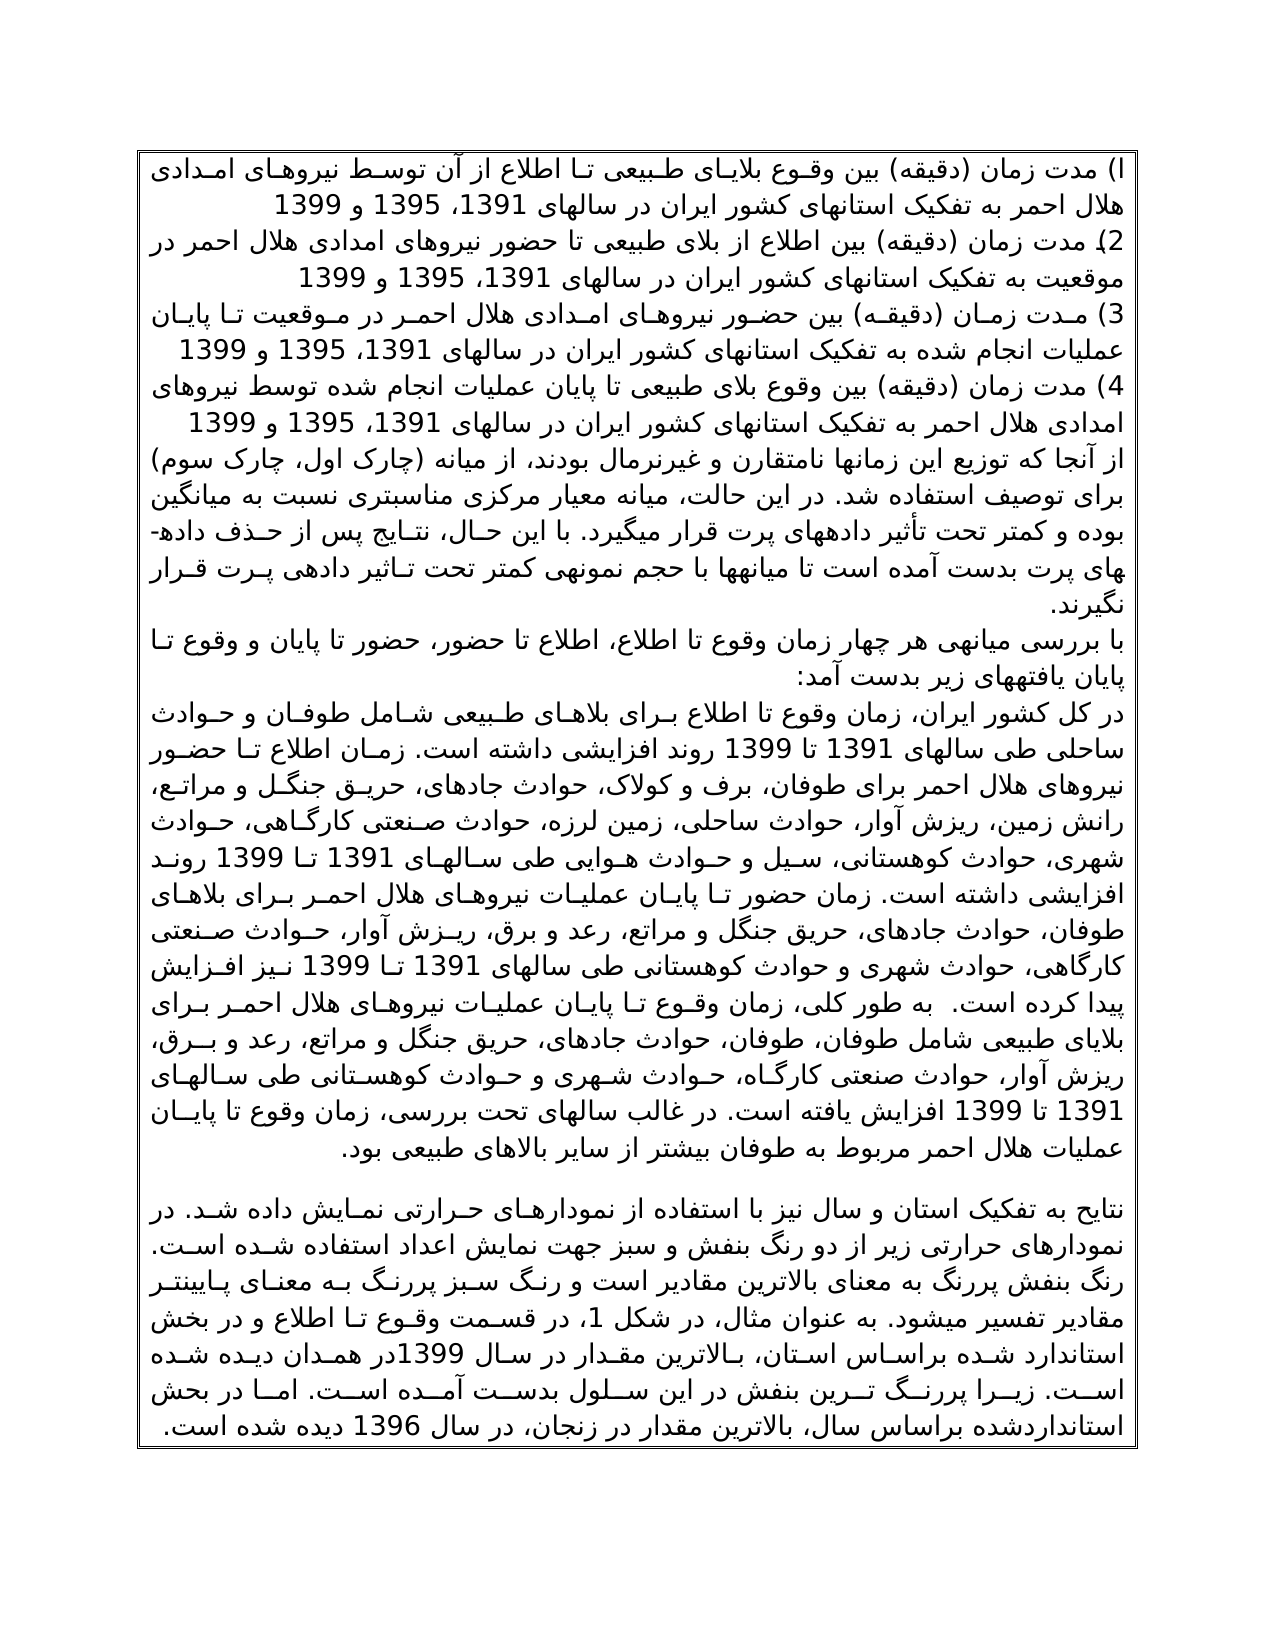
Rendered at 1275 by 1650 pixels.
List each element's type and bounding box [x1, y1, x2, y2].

table_cell [140, 153, 1135, 1446]
